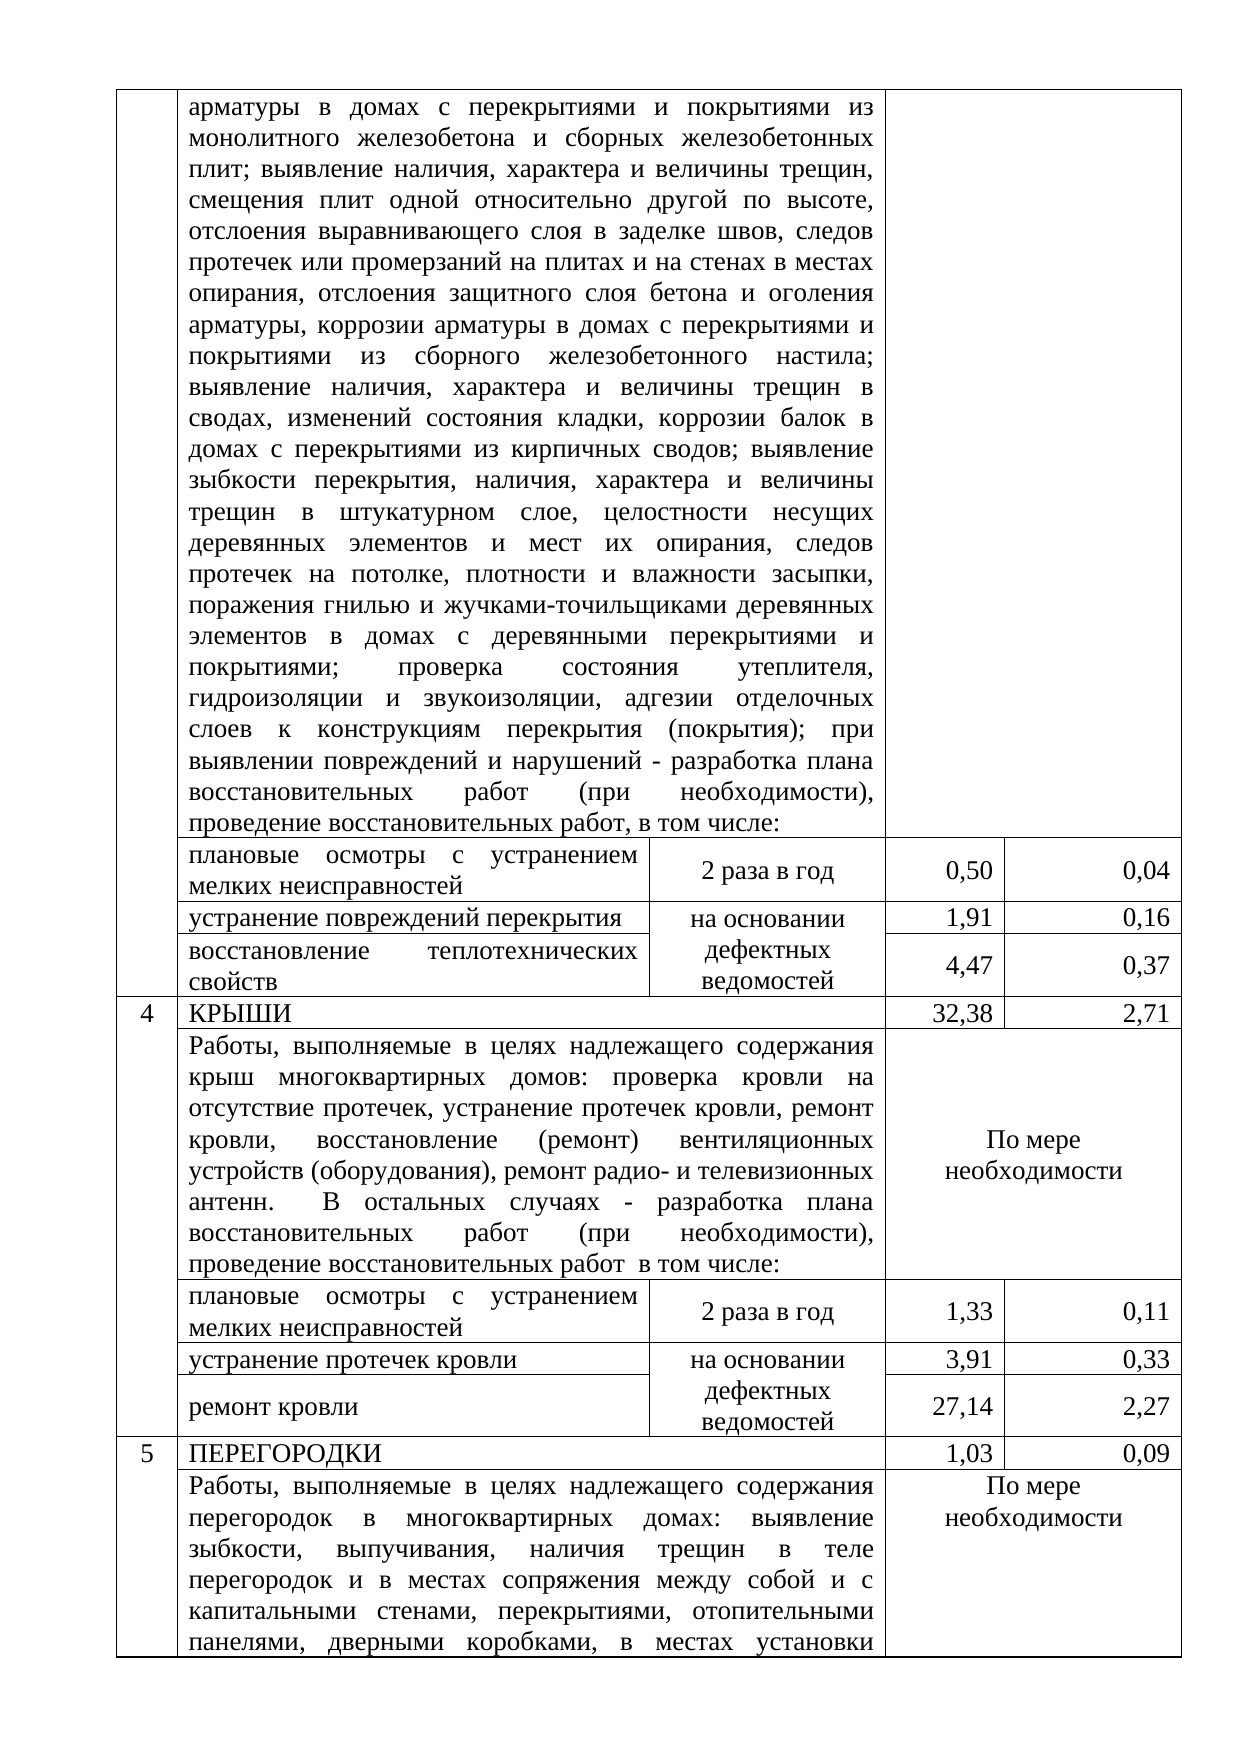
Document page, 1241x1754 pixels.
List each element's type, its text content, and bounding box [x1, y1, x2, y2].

table_cell восстановление теплотехнических свойств [178, 934, 649, 996]
table_cell 0,11 [1005, 1280, 1181, 1342]
table_cell 2,27 [1005, 1375, 1181, 1436]
table_cell ремонт кровли [178, 1375, 649, 1436]
table_cell 2 раза в год [650, 1280, 885, 1342]
table_cell 0,37 [1005, 934, 1181, 996]
table_cell 4,47 [886, 934, 1004, 996]
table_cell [178, 1470, 885, 1656]
table_cell плановые осмотры с устранением мелких неисправностей [178, 838, 649, 901]
table_cell устранение протечек кровли [178, 1343, 649, 1374]
table_cell 4 [117, 997, 177, 1436]
table_cell устранение повреждений перекрытия [178, 902, 649, 933]
table_cell 1,03 [886, 1437, 1004, 1468]
table_cell 0,09 [1005, 1437, 1181, 1468]
table_cell ПЕРЕГОРОДКИ [178, 1437, 885, 1468]
table_cell 0,16 [1005, 902, 1181, 933]
table_cell 1,91 [886, 902, 1004, 933]
table_cell По мере необходимости [886, 1029, 1181, 1278]
table_cell на основании дефектных ведомостей [650, 1343, 885, 1436]
table_cell 0,50 [886, 838, 1004, 901]
table_cell 2 раза в год [650, 838, 885, 901]
table_cell 0,33 [1005, 1343, 1181, 1374]
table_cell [886, 90, 1181, 837]
table_cell 2,71 [1005, 997, 1181, 1028]
table_cell 32,38 [886, 997, 1004, 1028]
table_cell 0,04 [1005, 838, 1181, 901]
table_cell 27,14 [886, 1375, 1004, 1436]
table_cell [886, 1470, 1181, 1656]
table_cell 3,91 [886, 1343, 1004, 1374]
table_cell КРЫШИ [178, 997, 885, 1028]
table_cell 5 [117, 1437, 177, 1656]
table_cell Работы, выполняемые в целях надлежащего содержания крыш многоквартирных домов: проверка кровли на отсутствие протечек, устранение протечек кровли, ремонт кровли, восстановление (ремонт) вентиляционных устройств (оборудования), ремонт радио- и телевизионных антенн. В остальных случаях - разработка плана восстановительных работ (при необходимости), проведение восстановительных работ в том числе: [178, 1029, 885, 1278]
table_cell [178, 90, 885, 837]
table_cell на основании дефектных ведомостей [650, 902, 885, 996]
table_cell плановые осмотры с устранением мелких неисправностей [178, 1280, 649, 1342]
table_cell 1,33 [886, 1280, 1004, 1342]
